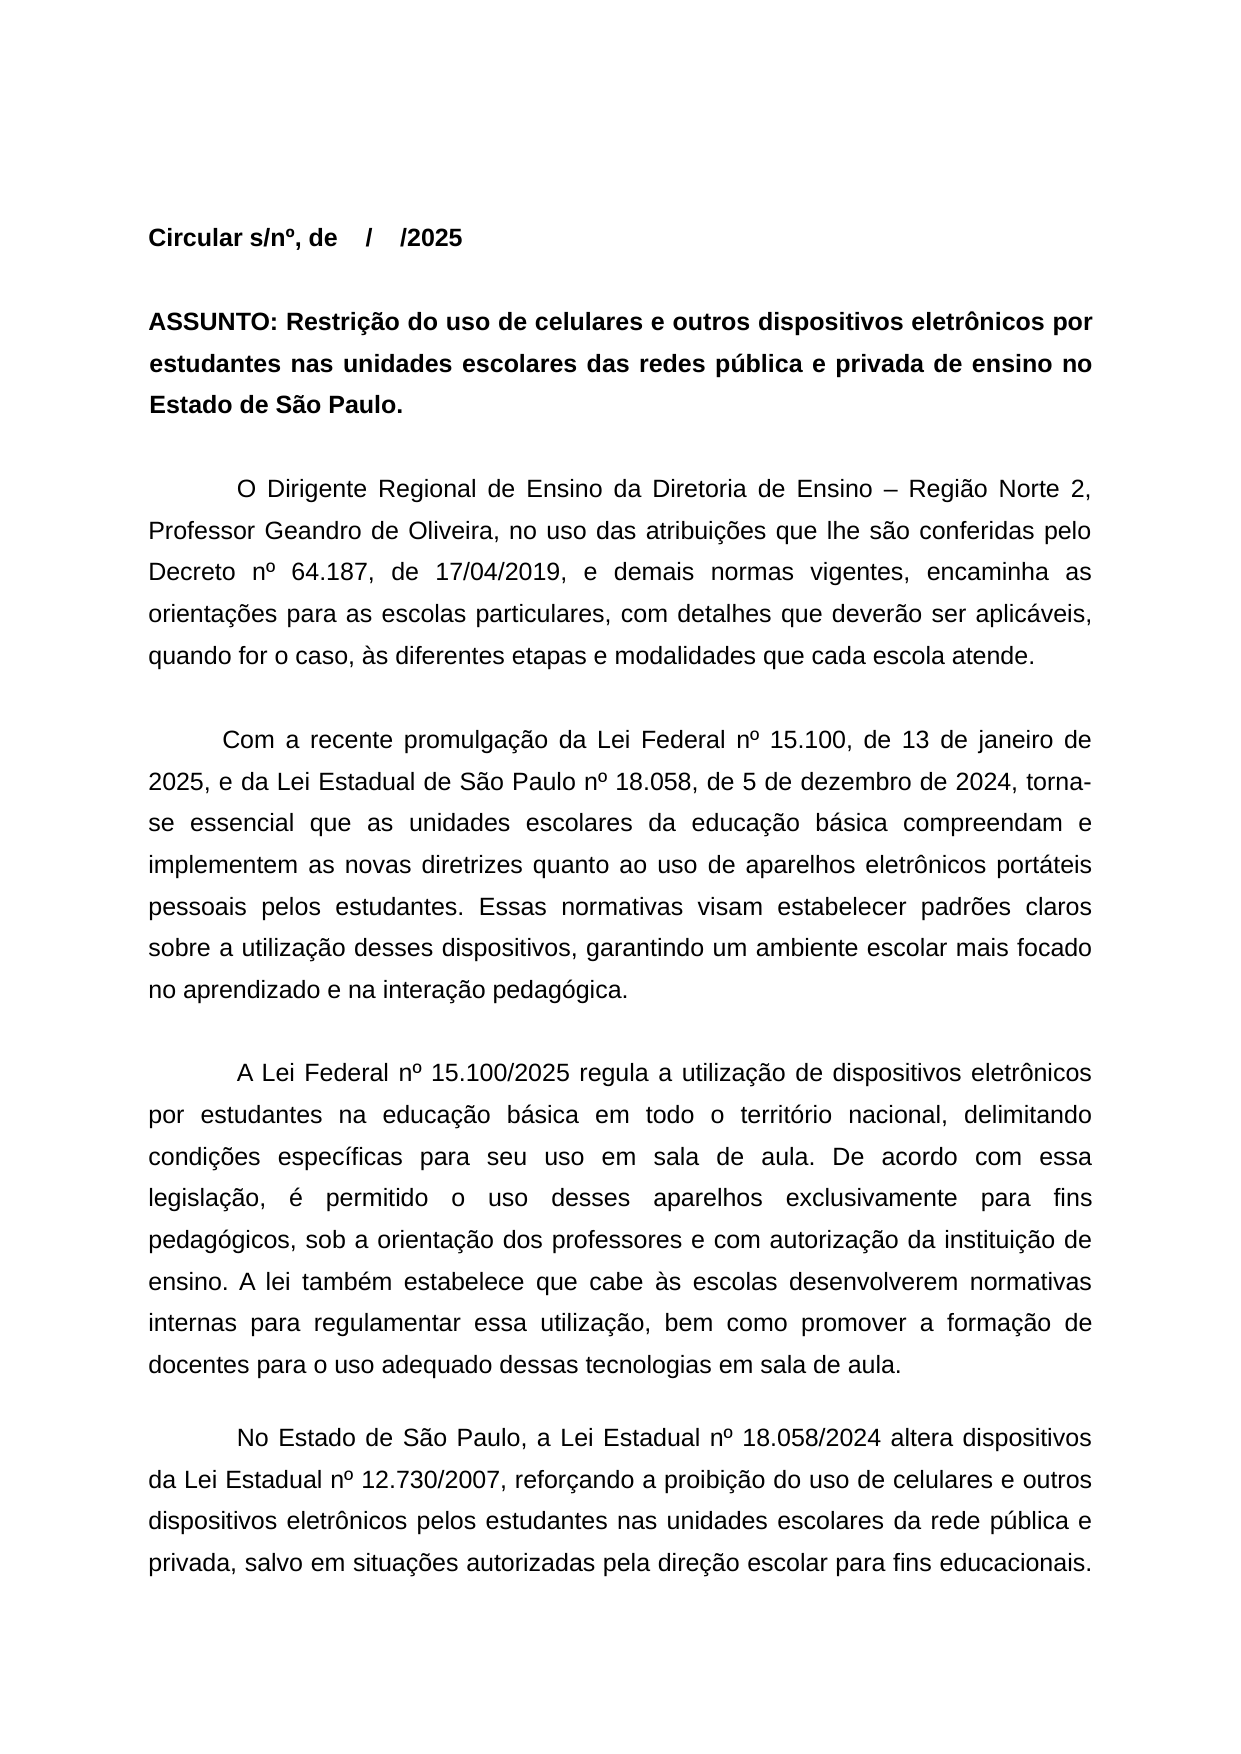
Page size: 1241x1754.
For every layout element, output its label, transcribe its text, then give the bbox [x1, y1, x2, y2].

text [148, 1423, 1094, 1577]
text Circular s/nº, de / /2025 [148, 223, 1094, 252]
text A Lei Federal nº 15.100/2025 regula a utilização de dispositivos eletrônicos por estudantes na educação básica em todo o território nacional, delimitando condições específicas para seu uso em sala de aula. De acordo com essa legislação, é permitido o uso desses aparelhos exclusivamente para fins pedagógicos, sob a orientação dos professores e com autorização da instituição de ensino. A lei também estabelece que cabe às escolas desenvolverem normativas internas para regulamentar essa utilização, bem como promover a formação de docentes para o uso adequado dessas tecnologias em sala de aula. [148, 1058, 1094, 1379]
text Com a recente promulgação da Lei Federal nº 15.100, de 13 de janeiro de 2025, e da Lei Estadual de São Paulo nº 18.058, de 5 de dezembro de 2024, torna-se essencial que as unidades escolares da educação básica compreendam e implementem as novas diretrizes quanto ao uso de aparelhos eletrônicos portáteis pessoais pelos estudantes. Essas normativas visam estabelecer padrões claros sobre a utilização desses dispositivos, garantindo um ambiente escolar mais focado no aprendizado e na interação pedagógica. [148, 725, 1094, 1003]
text O Dirigente Regional de Ensino da Diretoria de Ensino – Região Norte 2, Professor Geandro de Oliveira, no uso das atribuições que lhe são conferidas pelo Decreto nº 64.187, de 17/04/2019, e demais normas vigentes, encaminha as orientações para as escolas particulares, com detalhes que deverão ser aplicáveis, quando for o caso, às diferentes etapas e modalidades que cada escola atende. [148, 474, 1094, 669]
text ASSUNTO: Restrição do uso de celulares e outros dispositivos eletrônicos por estudantes nas unidades escolares das redes pública e privada de ensino no Estado de São Paulo. [148, 307, 1094, 419]
